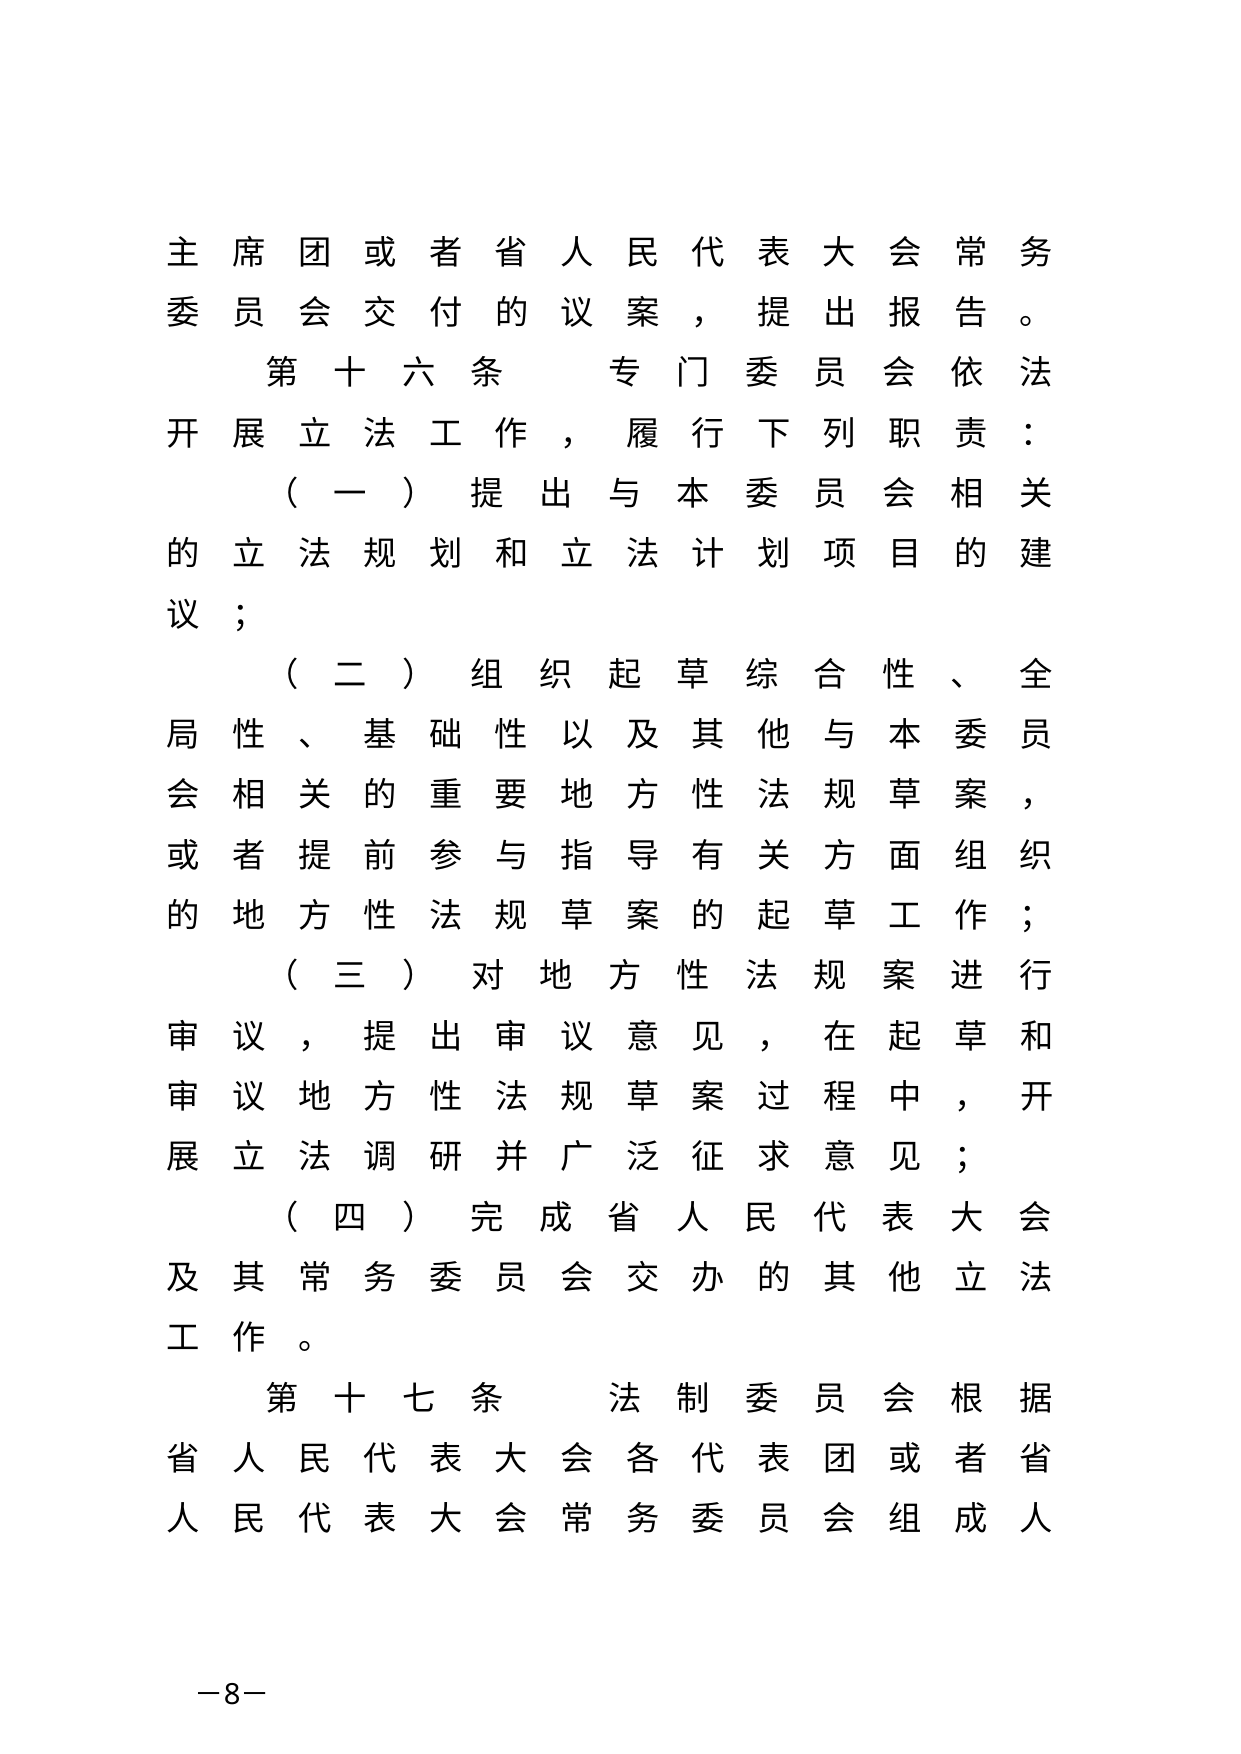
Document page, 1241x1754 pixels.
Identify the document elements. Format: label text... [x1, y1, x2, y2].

text （四）完成省人民代表大会及其常务委员会交办的其他立法工作。 [167, 1184, 1085, 1365]
text （二）组织起草综合性、全局性、基础性以及其他与本委员会相关的重要地方性法规草案，或者提前参与指导有关方面组织的地方性法规草案的起草工作； [167, 642, 1085, 943]
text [167, 1365, 1085, 1546]
text 第十六条 专门委员会依法开展立法工作，履行下列职责： [167, 340, 1085, 461]
text （三）对地方性法规案进行审议，提出审议意见，在起草和审议地方性法规草案过程中，开展立法调研并广泛征求意见； [167, 943, 1085, 1184]
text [167, 219, 1085, 340]
text （一）提出与本委员会相关的立法规划和立法计划项目的建议； [167, 461, 1085, 642]
